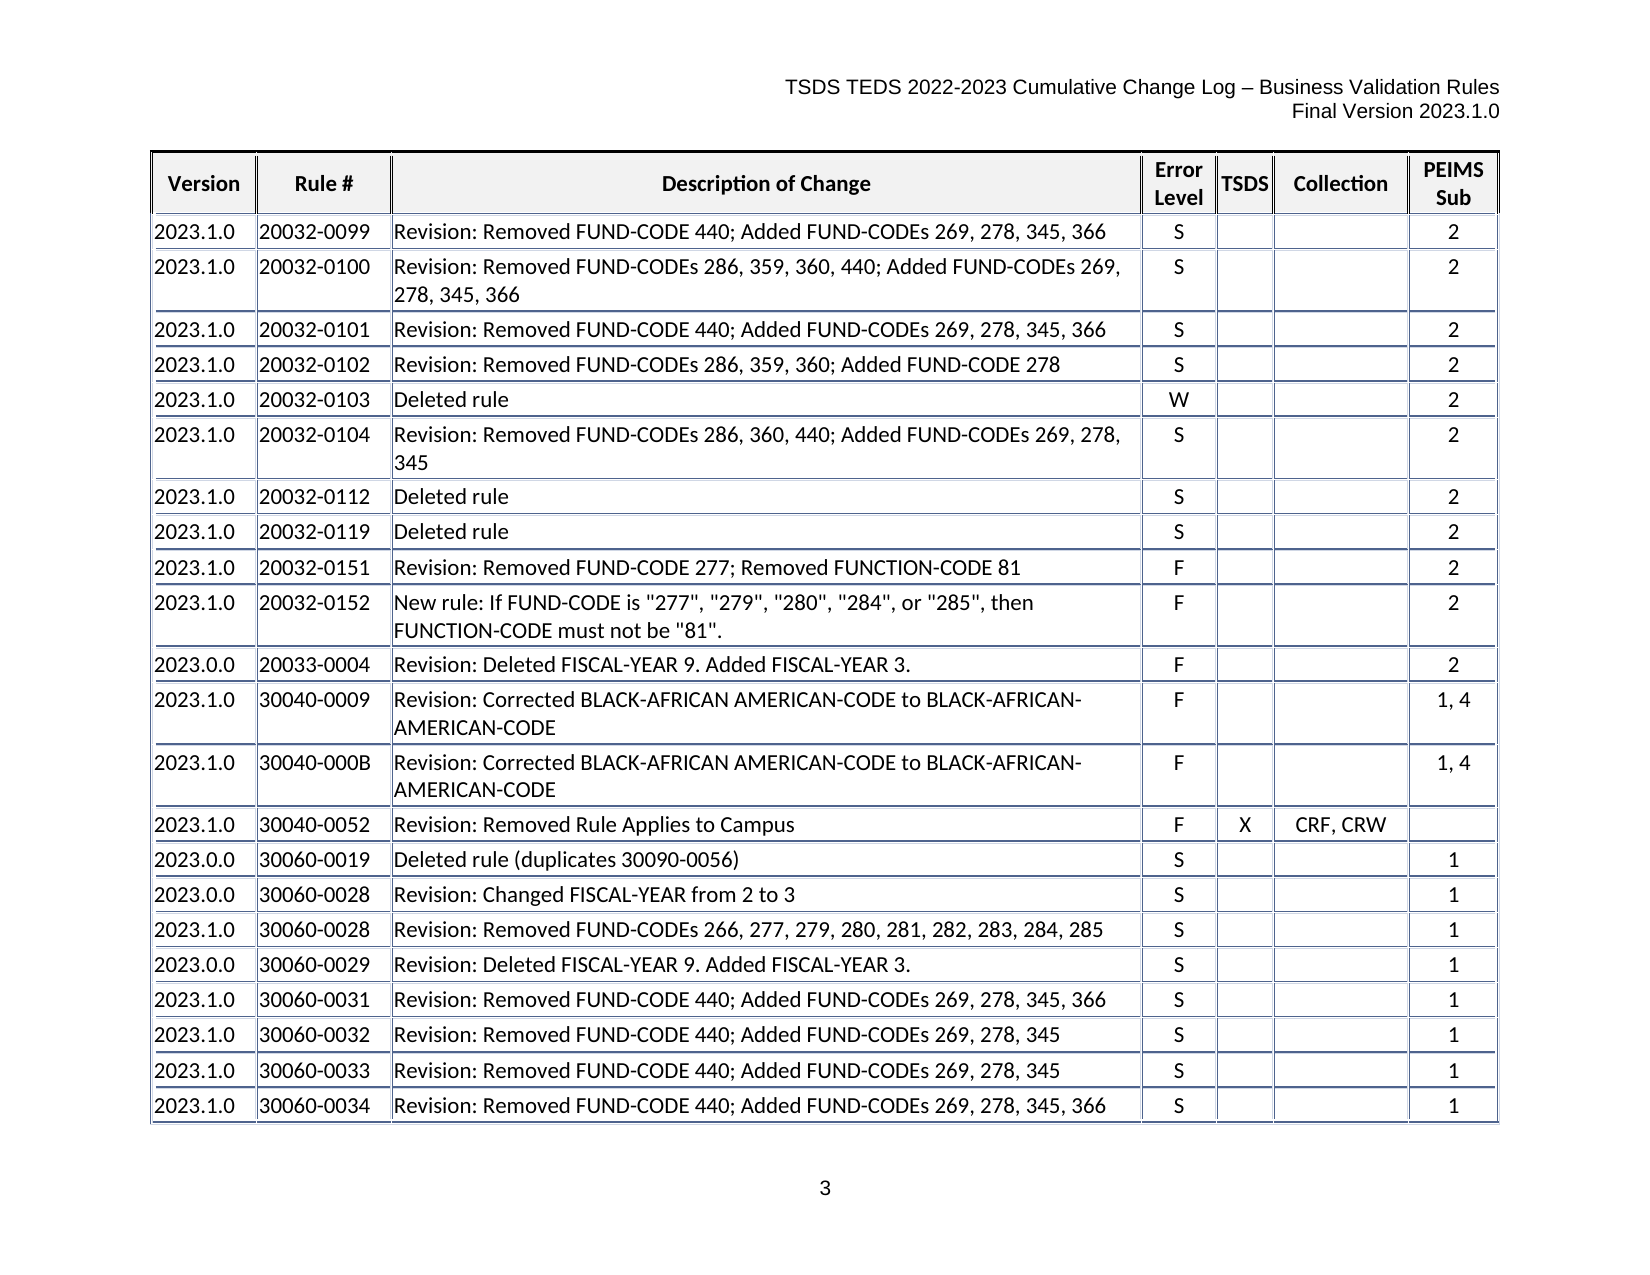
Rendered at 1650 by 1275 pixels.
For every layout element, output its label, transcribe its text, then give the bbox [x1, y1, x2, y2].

table_cell Deleted rule [393, 516, 1140, 548]
table_cell Revision: Removed FUND-CODEs 266, 277, 279, 280, 281, 282, 283, 284, 285 [393, 914, 1140, 946]
table_cell [1218, 879, 1272, 911]
table_cell S [1143, 516, 1215, 548]
table_cell [1275, 949, 1407, 981]
table_cell 30060-0034 [256, 1089, 391, 1121]
table_cell 30060-0028 [258, 914, 390, 946]
table_cell [1218, 984, 1272, 1016]
table_cell 30060-0019 [258, 844, 390, 875]
table_cell 1, 4 [1410, 680, 1497, 743]
table_cell Revision: Corrected BLACK-AFRICAN AMERICAN-CODE to BLACK-AFRICAN-AMERICAN-CODE [393, 684, 1140, 743]
table_cell S [1143, 313, 1215, 345]
table_cell 2023.1.0 [153, 805, 255, 840]
table_cell 2023.1.0 [151, 981, 256, 1016]
table_header Error Level [1141, 153, 1216, 212]
table_cell 20032-0103 [258, 384, 390, 415]
table_cell Revision: Changed FISCAL-YEAR from 2 to 3 [393, 879, 1140, 911]
table_cell 2023.1.0 [151, 743, 255, 805]
table_cell 30060-0032 [258, 1019, 390, 1051]
table_cell [1275, 216, 1407, 247]
table_cell 2 [1410, 645, 1497, 680]
table_cell [1218, 216, 1272, 247]
table_header Version [153, 153, 256, 212]
table_cell 2023.1.0 [153, 345, 255, 380]
table_cell Revision: Removed FUND-CODE 440; Added FUND-CODEs 269, 278, 345, 366 [393, 984, 1140, 1016]
table_cell 2023.1.0 [153, 213, 255, 247]
table_cell [1216, 1089, 1273, 1121]
table_cell [1218, 251, 1272, 310]
table_cell 2023.0.0 [153, 875, 255, 911]
table_cell 30060-0031 [258, 984, 390, 1016]
table_cell 2023.1.0 [153, 1051, 255, 1086]
table_cell 2023.1.0 [153, 310, 255, 345]
table_cell [1275, 844, 1407, 875]
table_cell F [1143, 551, 1215, 583]
table_cell 2023.1.0 [153, 1086, 256, 1121]
table_cell Revision: Removed Rule Applies to Campus [393, 809, 1140, 840]
table_cell S [1143, 216, 1215, 247]
table_cell [1218, 348, 1272, 380]
table_cell [1218, 684, 1272, 743]
table_cell [1218, 1054, 1272, 1086]
table_cell 2023.0.0 [151, 946, 256, 981]
table_cell S [1143, 1019, 1215, 1051]
table_cell [1218, 551, 1272, 583]
table_cell Revision: Removed FUND-CODEs 286, 359, 360, 440; Added FUND-CODEs 269, 278, 345, 366 [393, 251, 1140, 310]
table_cell S [1143, 844, 1215, 875]
table_cell 2023.1.0 [151, 478, 256, 513]
table_cell [1410, 805, 1497, 840]
table_cell 1 [1410, 840, 1497, 875]
table_cell 20032-0100 [258, 251, 390, 310]
table_cell 20032-0119 [258, 516, 390, 548]
table_cell [1275, 1019, 1407, 1051]
table_cell S [1143, 879, 1215, 911]
table_cell S [1143, 914, 1215, 946]
table_cell S [1143, 1054, 1215, 1086]
table_cell [1275, 984, 1407, 1016]
table_cell 2023.1.0 [151, 513, 256, 548]
table_cell 1, 4 [1410, 743, 1498, 805]
table_cell [1218, 746, 1272, 805]
table_cell F [1143, 684, 1215, 743]
table_cell 2023.1.0 [153, 415, 255, 478]
table_cell [1218, 384, 1272, 415]
table_cell S [1143, 949, 1215, 981]
table_cell 2023.1.0 [151, 1016, 256, 1051]
table_cell New rule: If FUND-CODE is "277", "279", "280", "284", or "285", then FUNCTION-CODE must not be "81". [393, 586, 1140, 645]
table_cell 30040-000B [258, 746, 390, 805]
table_cell [1218, 419, 1272, 478]
table_cell 2 [1410, 380, 1497, 415]
table_cell 2 [1410, 583, 1498, 645]
table_cell [1275, 1054, 1407, 1086]
table_header Collection [1274, 153, 1408, 212]
table_cell [1275, 586, 1407, 645]
table_cell 2 [1410, 345, 1497, 380]
table_header Description of Change [391, 153, 1141, 212]
table_cell 20032-0104 [258, 419, 390, 478]
table_cell [1275, 384, 1407, 415]
table_cell 1 [1409, 1016, 1498, 1051]
table_cell 30040-0009 [258, 684, 390, 743]
table_cell Revision: Removed FUND-CODE 440; Added FUND-CODEs 269, 278, 345, 366 [391, 1089, 1141, 1121]
table_cell Deleted rule (duplicates 30090-0056) [393, 844, 1140, 875]
table_cell [1274, 1089, 1408, 1121]
table_cell X [1218, 809, 1272, 840]
table_cell 2023.0.0 [153, 840, 255, 875]
table_cell [1218, 481, 1272, 513]
table_cell 2023.1.0 [153, 380, 255, 415]
table_cell Revision: Corrected BLACK-AFRICAN AMERICAN-CODE to BLACK-AFRICAN-AMERICAN-CODE [393, 746, 1140, 805]
table_cell Revision: Removed FUND-CODEs 286, 360, 440; Added FUND-CODEs 269, 278, 345 [393, 419, 1140, 478]
table_cell Revision: Removed FUND-CODE 440; Added FUND-CODEs 269, 278, 345, 366 [393, 216, 1140, 247]
table_cell Revision: Removed FUND-CODE 440; Added FUND-CODEs 269, 278, 345 [393, 1054, 1140, 1086]
table_cell 1 [1409, 981, 1498, 1016]
table_cell [1275, 746, 1407, 805]
table_cell [1275, 419, 1407, 478]
table_cell [1275, 481, 1407, 513]
table_cell [1218, 844, 1272, 875]
table_cell 20033-0004 [258, 649, 390, 680]
table_cell [1218, 586, 1272, 645]
table_cell F [1143, 586, 1215, 645]
table_cell S [1143, 984, 1215, 1016]
table_cell [1218, 914, 1272, 946]
table_header Rule # [256, 153, 391, 212]
table_cell [1275, 879, 1407, 911]
table_cell Deleted rule [393, 384, 1140, 415]
table_cell Revision: Removed FUND-CODE 277; Removed FUNCTION-CODE 81 [393, 551, 1140, 583]
table_cell 30060-0033 [258, 1054, 390, 1086]
table_cell [1275, 684, 1407, 743]
table_cell 2023.1.0 [151, 911, 256, 946]
table_cell [1275, 914, 1407, 946]
table_cell 2 [1410, 248, 1497, 310]
table_cell [1218, 1019, 1272, 1051]
table_cell [1275, 313, 1407, 345]
table_cell 2 [1410, 310, 1497, 345]
table_cell [1218, 313, 1272, 345]
table_cell [1275, 649, 1407, 680]
table_cell F [1143, 809, 1215, 840]
table_cell W [1143, 384, 1215, 415]
table_cell 2023.1.0 [153, 680, 255, 743]
table_cell 1 [1409, 946, 1498, 981]
table_cell 20032-0151 [258, 551, 390, 583]
table_cell 2 [1410, 415, 1497, 478]
table_cell CRF, CRW [1275, 809, 1407, 840]
table_cell 1 [1410, 1051, 1497, 1086]
table_cell 1 [1409, 1086, 1497, 1121]
table_cell S [1143, 348, 1215, 380]
table_cell F [1143, 746, 1215, 805]
table_cell 2 [1410, 213, 1497, 247]
table_cell 30040-0052 [258, 809, 390, 840]
table_cell 30060-0028 [258, 879, 390, 911]
table_cell [1275, 251, 1407, 310]
table_cell 2023.1.0 [151, 583, 255, 645]
table_header TSDS [1216, 153, 1273, 212]
table_cell Revision: Deleted FISCAL-YEAR 9. Added FISCAL-YEAR 3. [393, 649, 1140, 680]
table_cell S [1141, 1089, 1216, 1121]
table_cell 2 [1410, 548, 1498, 583]
table_cell 1 [1409, 911, 1498, 946]
table_cell [1218, 516, 1272, 548]
table_cell [1218, 649, 1272, 680]
table_cell F [1143, 649, 1215, 680]
table_cell 20032-0101 [258, 313, 390, 345]
table_cell S [1143, 419, 1215, 478]
table_cell Revision: Deleted FISCAL-YEAR 9. Added FISCAL-YEAR 3. [393, 949, 1140, 981]
table_cell [1275, 516, 1407, 548]
table_cell 20032-0112 [258, 481, 390, 513]
table_cell 30060-0029 [258, 949, 390, 981]
table_cell Revision: Removed FUND-CODE 440; Added FUND-CODEs 269, 278, 345, 366 [393, 313, 1140, 345]
table_cell 2023.1.0 [151, 548, 255, 583]
table_cell 2 [1409, 478, 1498, 513]
table_cell S [1143, 251, 1215, 310]
table_cell 2023.1.0 [153, 248, 255, 310]
table_cell 2023.0.0 [153, 645, 255, 680]
table_cell 1 [1410, 875, 1497, 911]
table_cell [1275, 551, 1407, 583]
table_cell 20032-0102 [258, 348, 390, 380]
table_cell 20032-0099 [258, 216, 390, 247]
table_cell 20032-0152 [258, 586, 390, 645]
table_cell Revision: Removed FUND-CODEs 286, 359, 360; Added FUND-CODE 278 [393, 348, 1140, 380]
table_cell [1218, 949, 1272, 981]
table_cell Deleted rule [393, 481, 1140, 513]
table_cell S [1143, 481, 1215, 513]
table_cell Revision: Removed FUND-CODE 440; Added FUND-CODEs 269, 278, 345 [393, 1019, 1140, 1051]
table_header PEIMS Sub [1409, 153, 1497, 212]
table_cell 2 [1409, 513, 1498, 548]
table_cell [1275, 348, 1407, 380]
